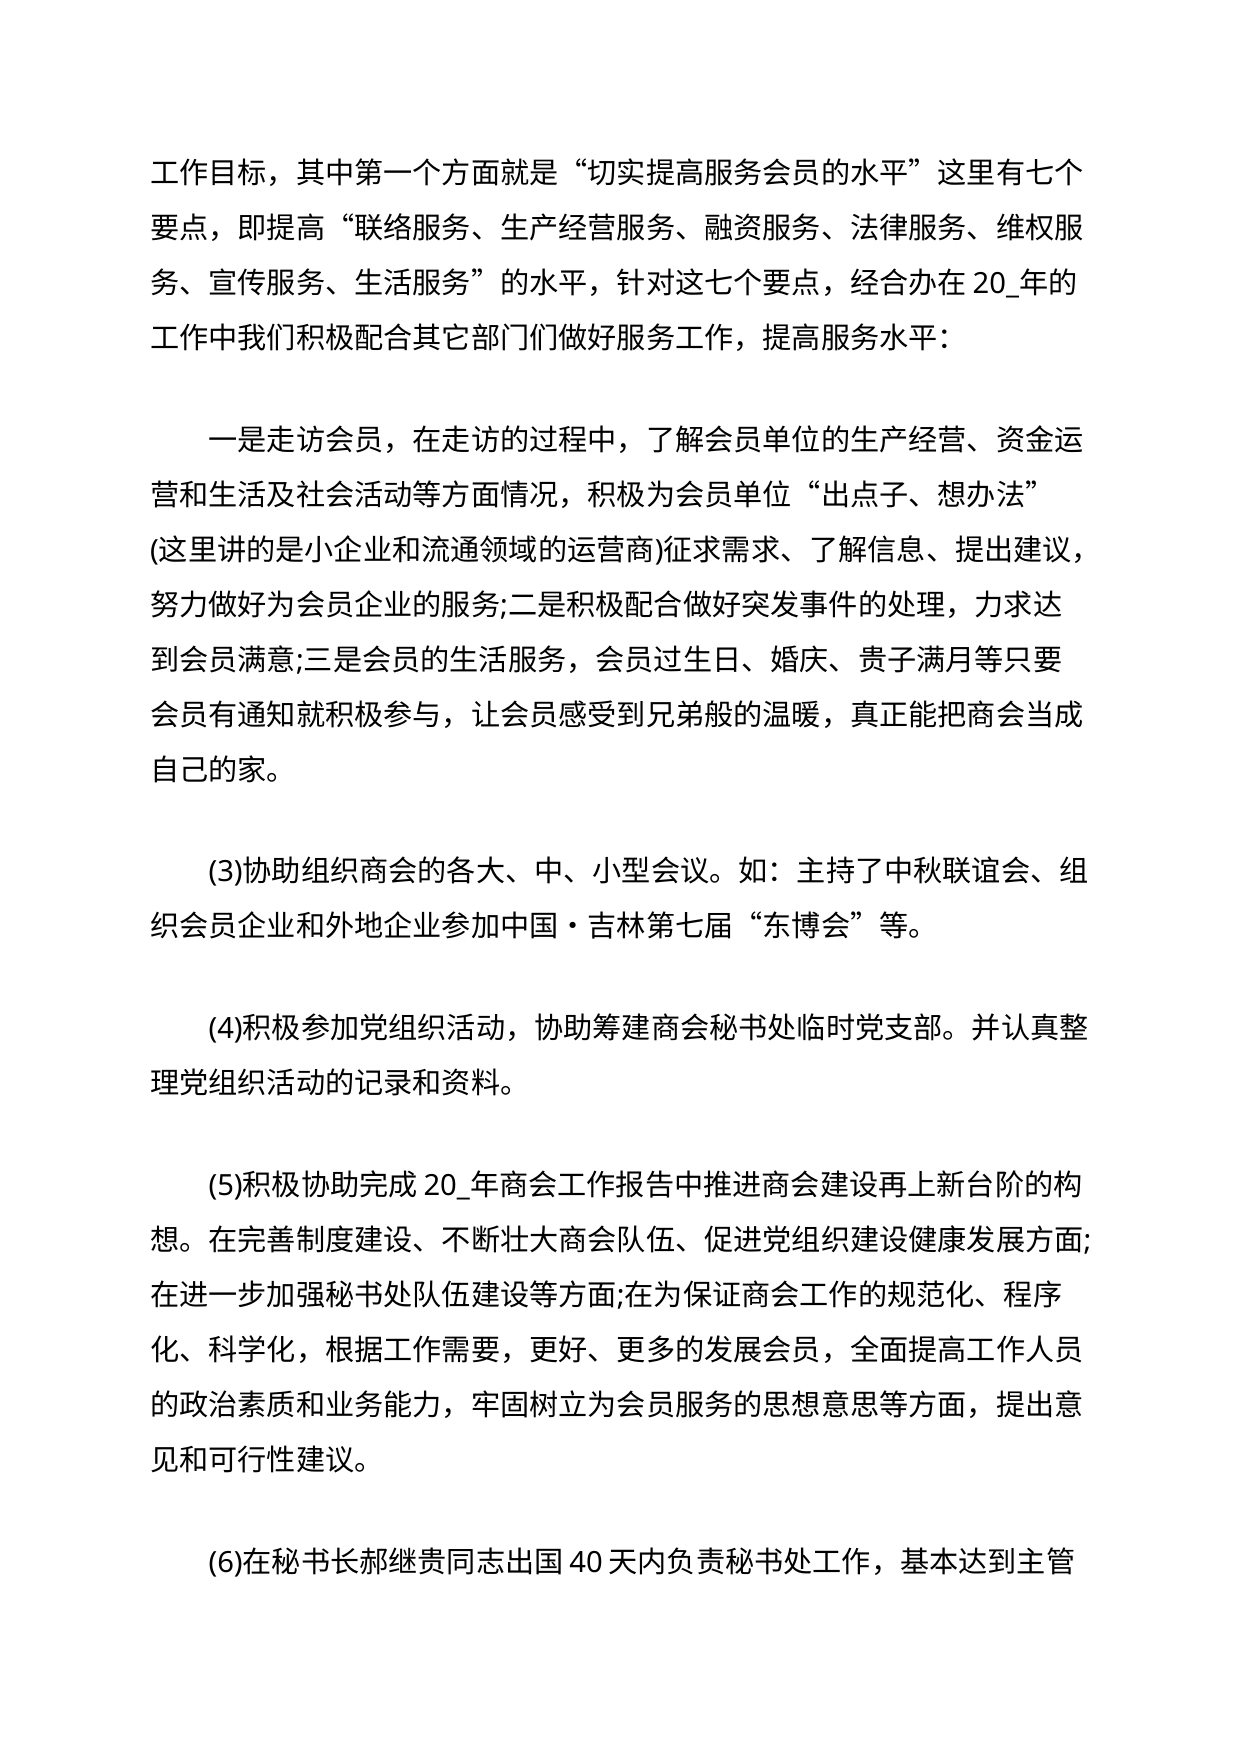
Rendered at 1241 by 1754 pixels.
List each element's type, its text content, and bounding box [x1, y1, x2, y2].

text (3)协助组织商会的各大、中、小型会议。如：主持了中秋联谊会、组织会员企业和外地企业参加中国•吉林第七届“东博会”等。 [150, 848, 1090, 945]
text (4)积极参加党组织活动，协助筹建商会秘书处临时党支部。并认真整理党组织活动的记录和资料。 [150, 1005, 1090, 1102]
text 一是走访会员，在走访的过程中，了解会员单位的生产经营、资金运营和生活及社会活动等方面情况，积极为会员单位“出点子、想办法”(这里讲的是小企业和流通领域的运营商)征求需求、了解信息、提出建议，努力做好为会员企业的服务;二是积极配合做好突发事件的处理，力求达到会员满意;三是会员的生活服务，会员过生日、婚庆、贵子满月等只要会员有通知就积极参与，让会员感受到兄弟般的温暖，真正能把商会当成自己的家。 [150, 417, 1090, 788]
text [150, 1538, 1090, 1581]
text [150, 150, 1090, 357]
text (5)积极协助完成20_年商会工作报告中推进商会建设再上新台阶的构想。在完善制度建设、不断壮大商会队伍、促进党组织建设健康发展方面;在进一步加强秘书处队伍建设等方面;在为保证商会工作的规范化、程序化、科学化，根据工作需要，更好、更多的发展会员，全面提高工作人员的政治素质和业务能力，牢固树立为会员服务的思想意思等方面，提出意见和可行性建议。 [150, 1162, 1090, 1479]
